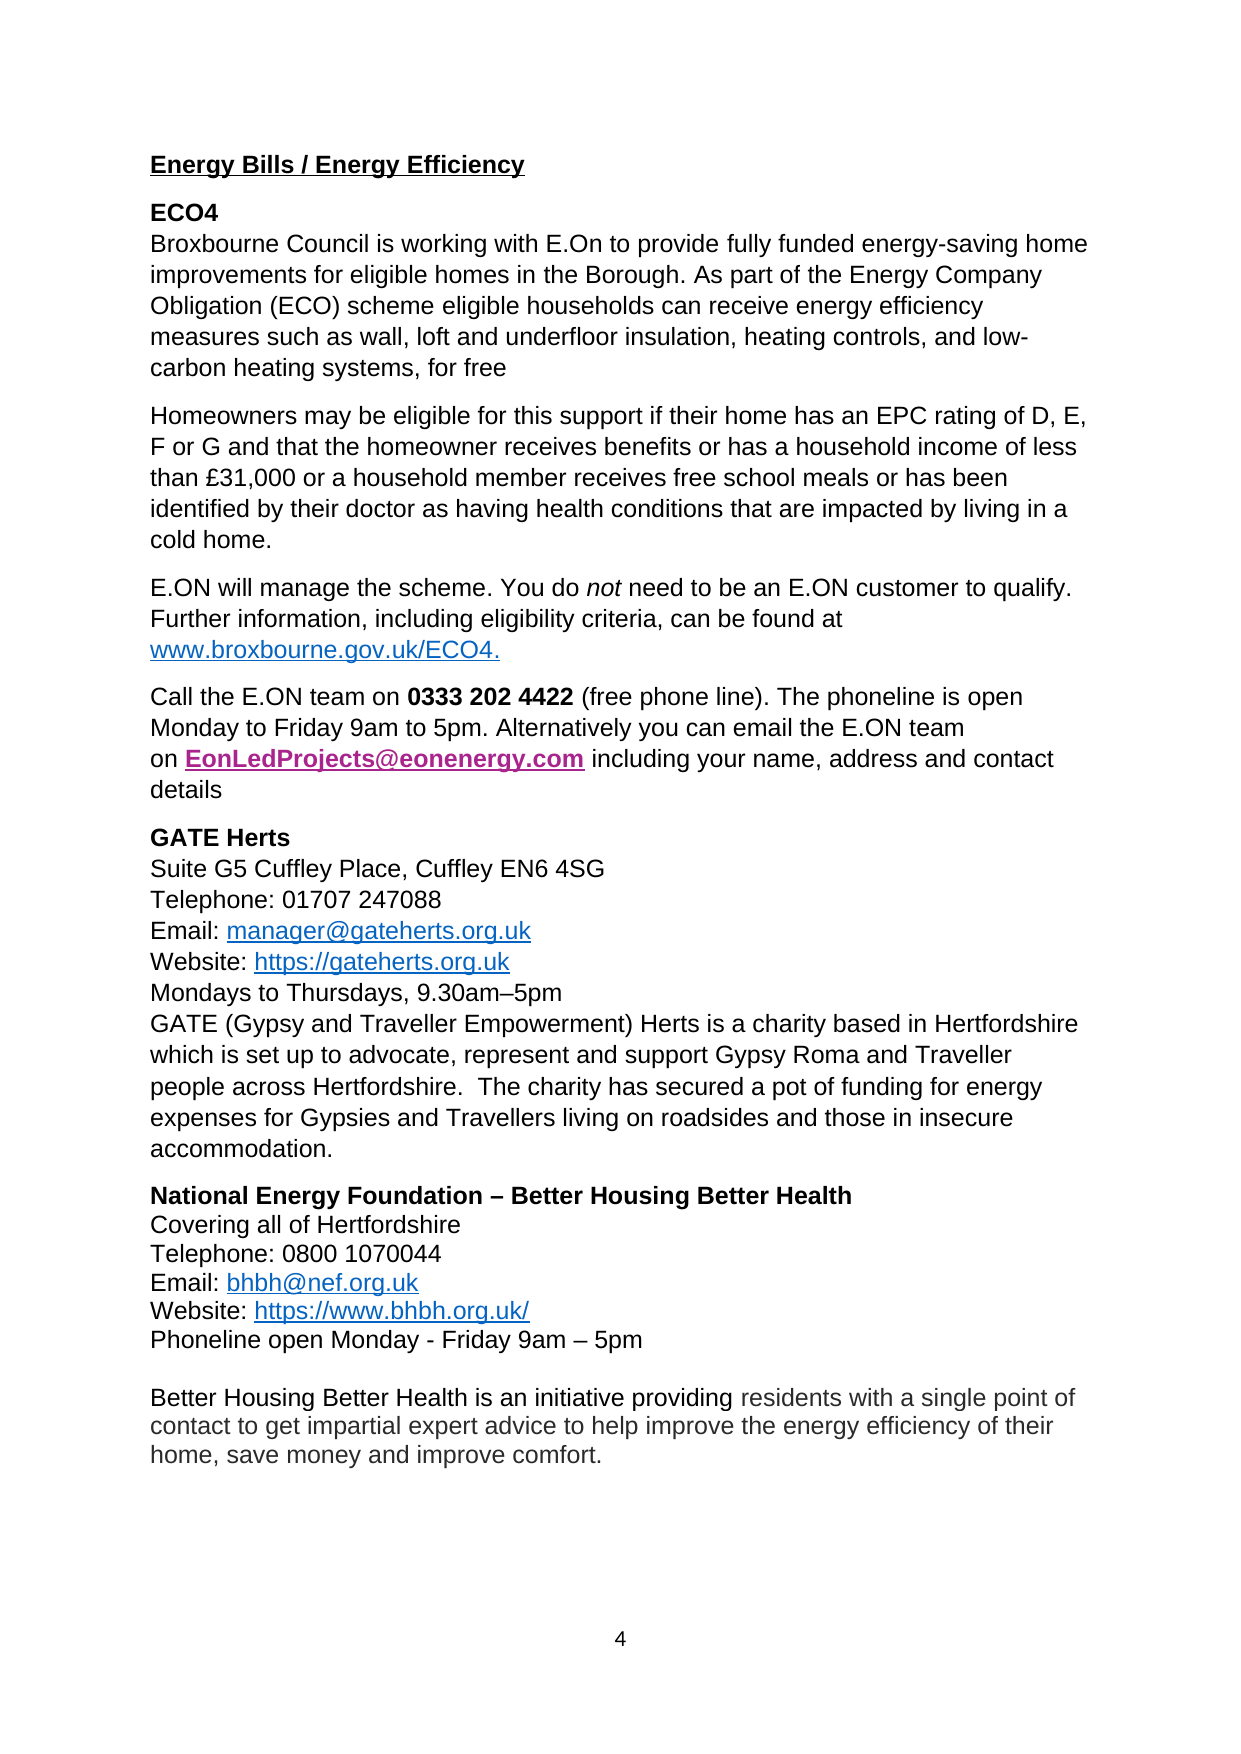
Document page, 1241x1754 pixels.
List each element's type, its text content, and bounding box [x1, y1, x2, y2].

text Better Housing Better Health is an initiative providing residents with a single point of contact to get impartial expert advice to help improve the energy efficiency of their home, save money and improve comfort. [150, 1382, 1090, 1469]
text Email: bhbh@nef.org.uk [150, 1267, 1090, 1296]
text Telephone: 0800 1070044 [150, 1239, 1090, 1267]
text Homeowners may be eligible for this support if their home has an EPC rating of D, E, F or G and that the homeowner receives benefits or has a household income of less than £31,000 or a household member receives free school meals or has been identified by their doctor as having health conditions that are impacted by living in a cold home. [150, 401, 1090, 553]
text Call the E.ON team on 0333 202 4422 (free phone line). The phoneline is open Monday to Friday 9am to 5pm. Alternatively you can email the E.ON team on EonLedProjects@eonenergy.com including your name, address and contact details [150, 682, 1090, 804]
text E.ON will manage the scheme. You do not need to be an E.ON customer to qualify. Further information, including eligibility criteria, can be found at www.broxbourne.gov.uk/ECO4. [150, 572, 1090, 663]
text ECO4 Broxbourne Council is working with E.On to provide fully funded energy-saving home improvements for eligible homes in the Borough. As part of the Energy Company Obligation (ECO) scheme eligible households can receive energy efficiency measures such as wall, loft and underfloor insulation, heating controls, and low-carbon heating systems, for free [150, 198, 1090, 382]
text Covering all of Hertfordshire [150, 1210, 1090, 1239]
text National Energy Foundation – Better Housing Better Health [150, 1181, 1090, 1210]
text GATE Herts Suite G5 Cuffley Place, Cuffley EN6 4SG Telephone: 01707 247088 Email: manager@gateherts.org.uk Website: https://gateherts.org.uk Mondays to Thursdays, 9.30am–5pm GATE (Gypsy and Traveller Empowerment) Herts is a charity based in Hertfordshire which is set up to advocate, represent and support Gypsy Roma and Traveller people across Hertfordshire. The charity has secured a pot of funding for energy expenses for Gypsies and Travellers living on roadsides and those in insecure accommodation. [150, 823, 1090, 1162]
text Energy Bills / Energy Efficiency [150, 150, 1090, 179]
text Website: https://www.bhbh.org.uk/ Phoneline open Monday - Friday 9am – 5pm [150, 1296, 1090, 1354]
